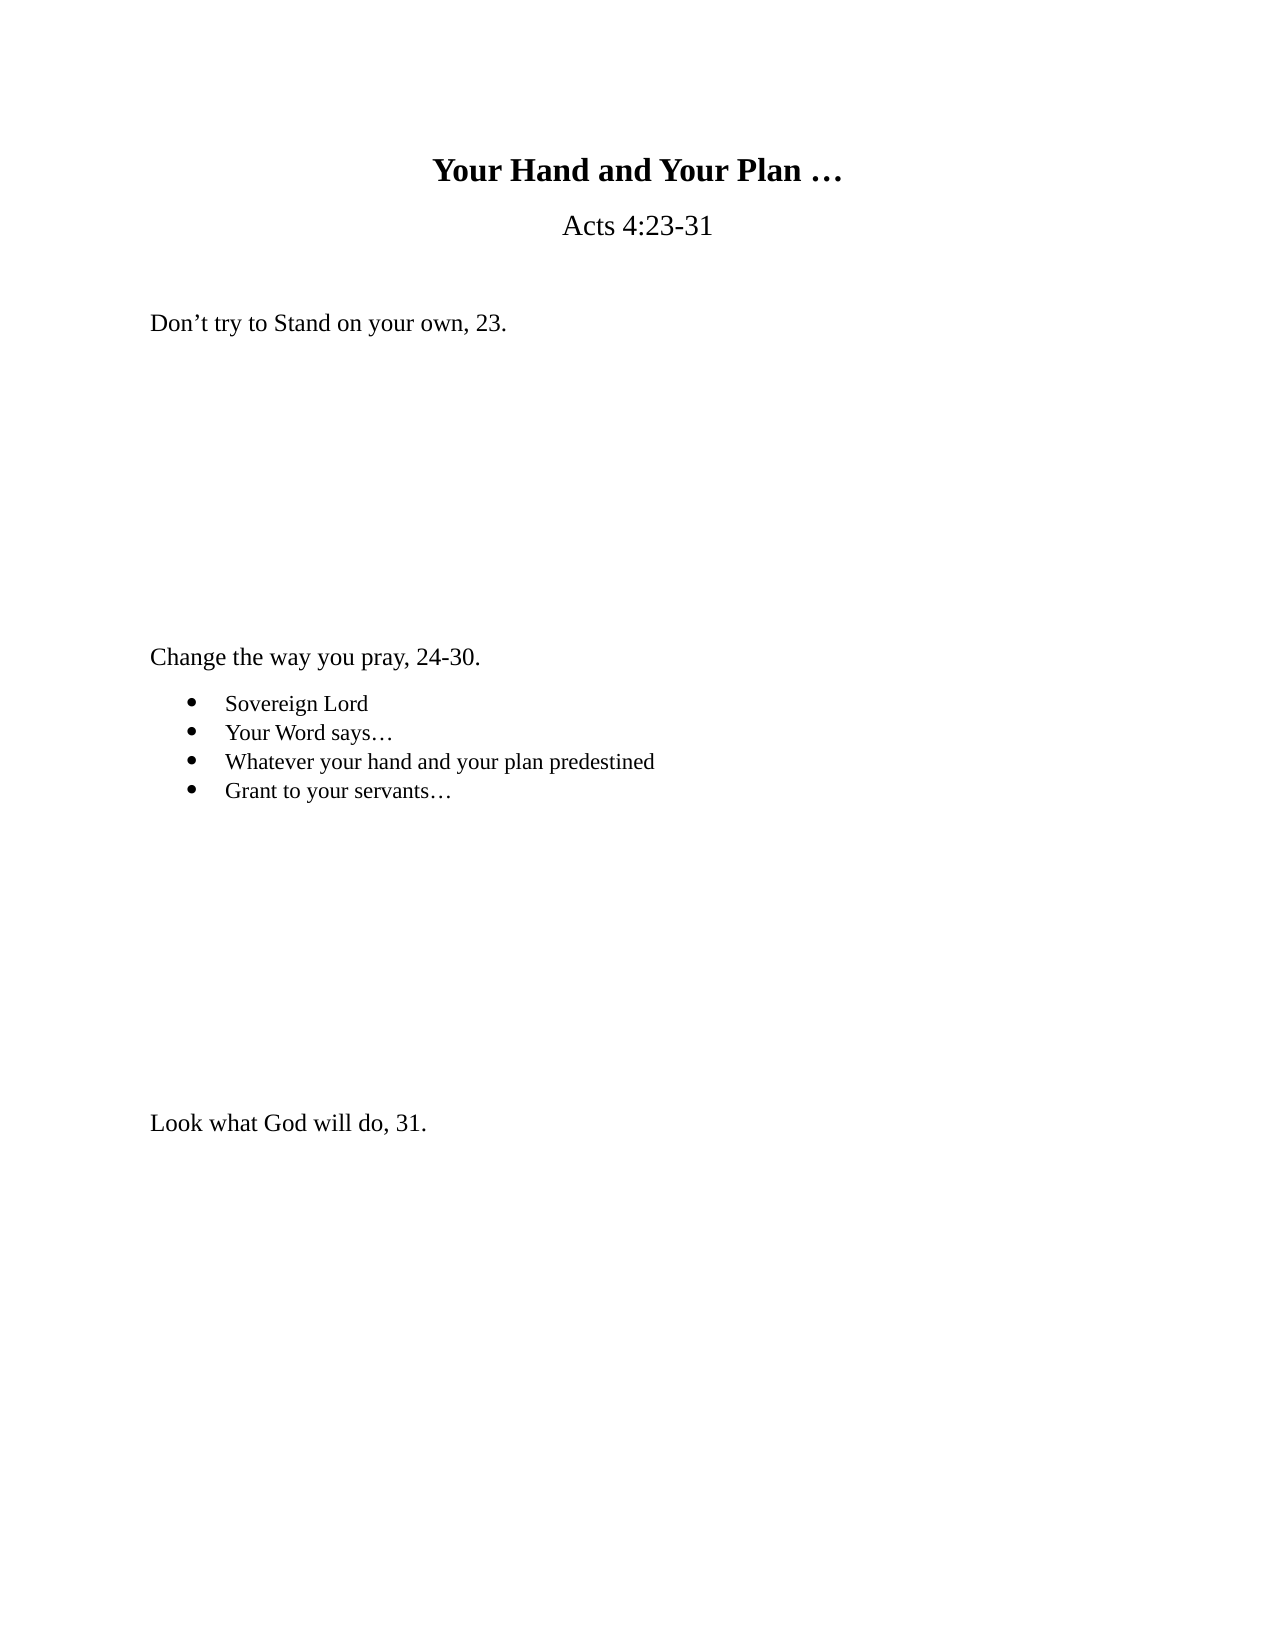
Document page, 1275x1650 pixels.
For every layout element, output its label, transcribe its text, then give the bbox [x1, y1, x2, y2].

text Acts 4:23-31 [150, 208, 1125, 242]
list Grant to your servants… [187, 777, 1125, 803]
list Whatever your hand and your plan predestined [187, 748, 1125, 775]
text Don’t try to Stand on your own, 23. [150, 308, 1125, 337]
text Look what God will do, 31. [150, 1108, 1125, 1137]
text Change the way you pray, 24-30. [150, 642, 1125, 671]
list Sovereign Lord [187, 690, 1125, 717]
list Your Word says… [187, 719, 1125, 746]
text Your Hand and Your Plan … [150, 150, 1125, 188]
